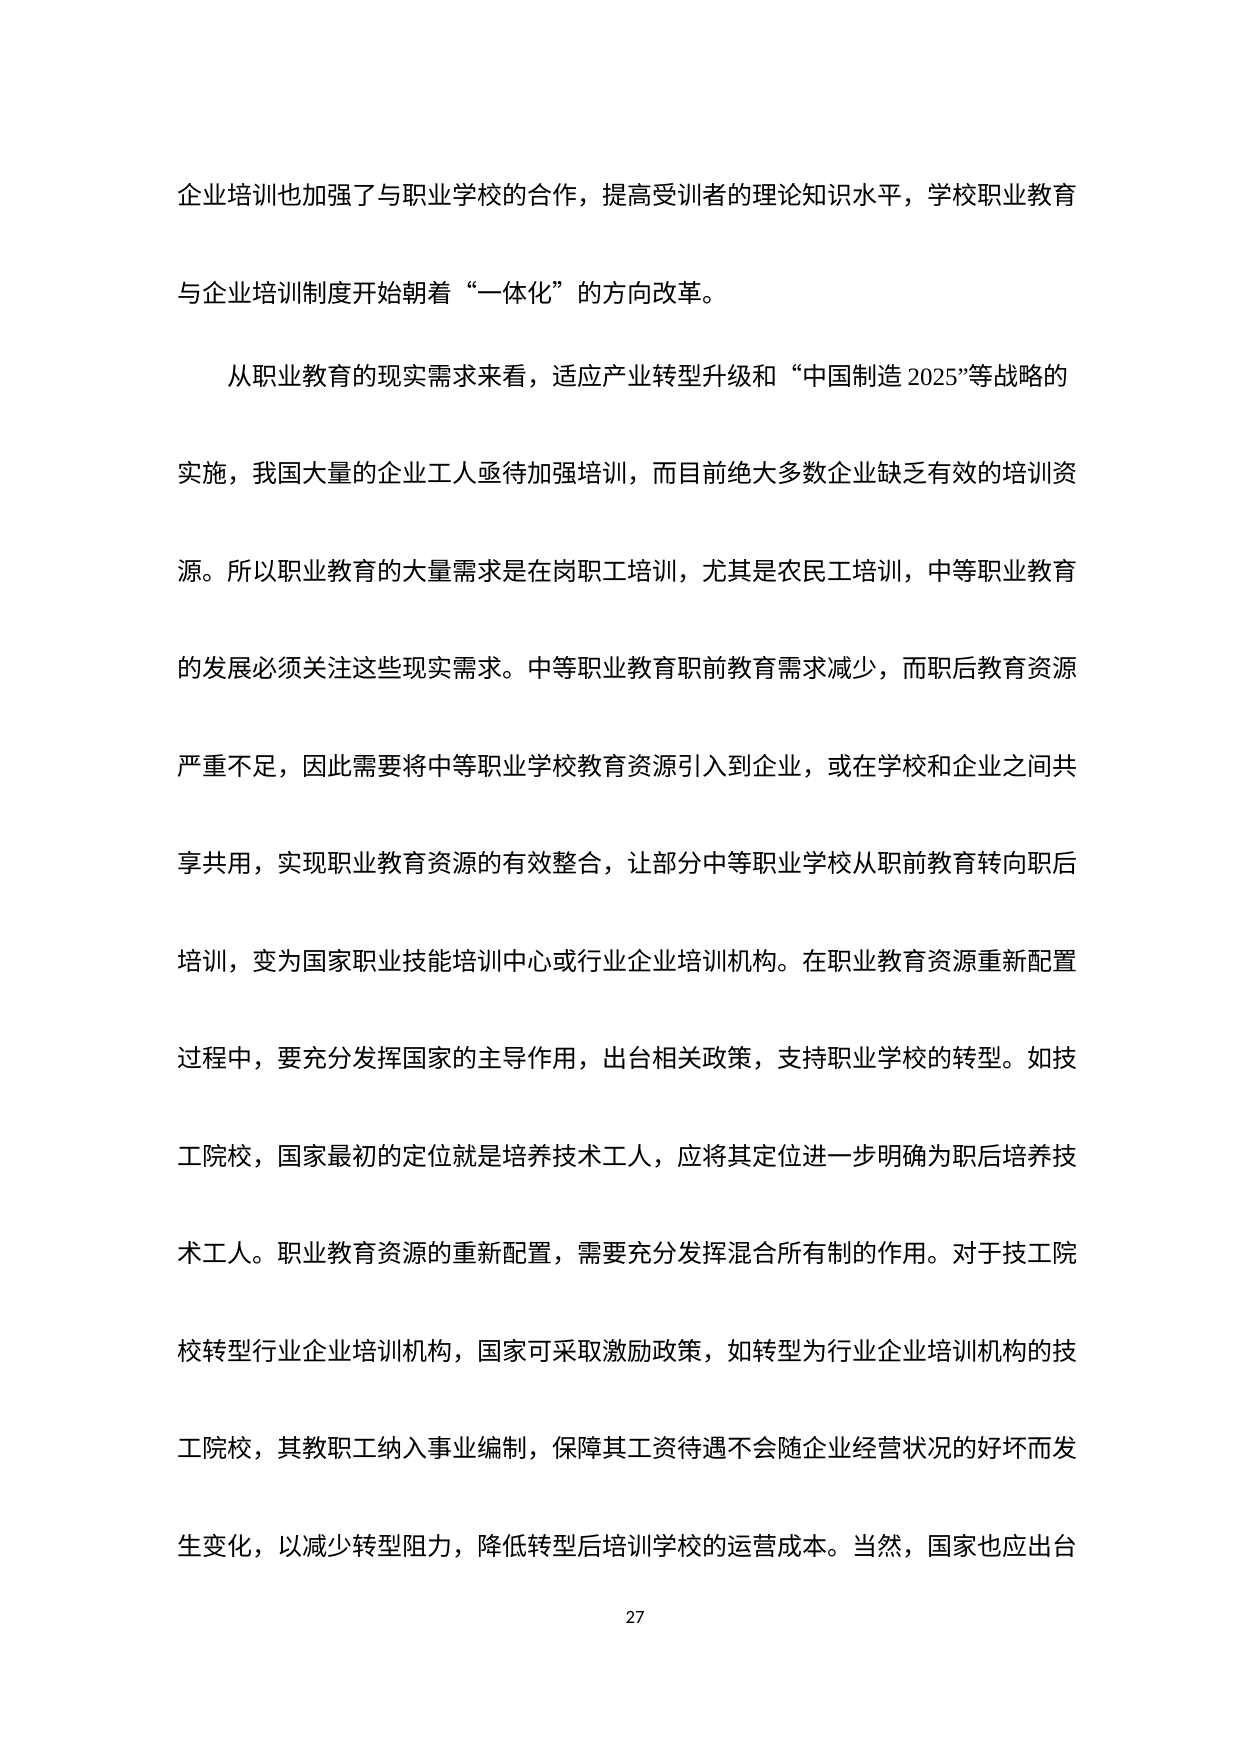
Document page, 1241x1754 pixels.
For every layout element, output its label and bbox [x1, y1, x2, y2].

text [177, 342, 1092, 1577]
text [177, 161, 1092, 324]
